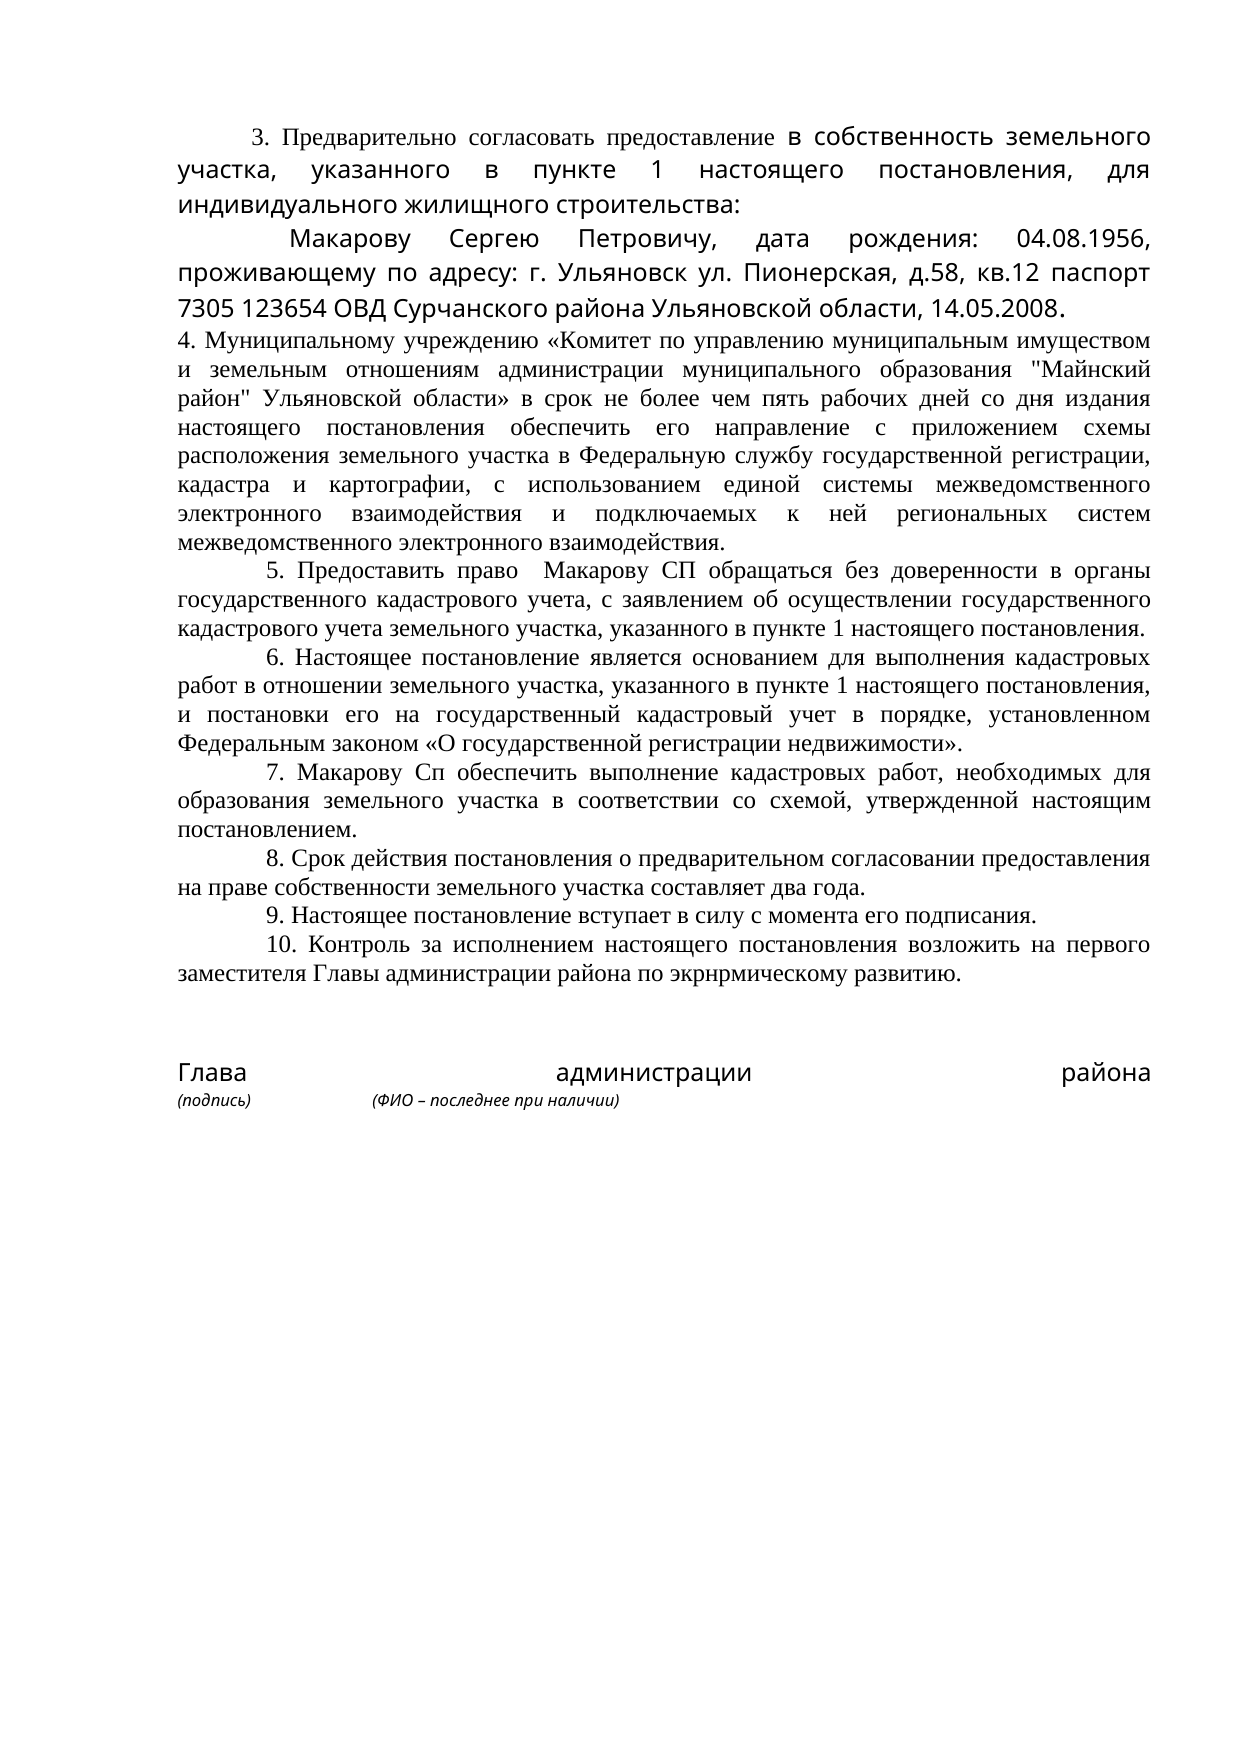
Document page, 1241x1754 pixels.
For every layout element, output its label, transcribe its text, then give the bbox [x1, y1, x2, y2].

text 5. Предоставить право Макарову СП обращаться без доверенности в органы государственного кадастрового учета, с заявлением об осуществлении государственного кадастрового учета земельного участка, указанного в пункте 1 настоящего постановления. [177, 555, 1152, 642]
text Глава администрации района (подпись) (ФИО – последнее при наличии) [177, 1055, 1152, 1111]
text 9. Настоящее постановление вступает в силу с момента его подписания. [177, 900, 1152, 929]
text 8. Срок действия постановления о предварительном согласовании предоставления на праве собственности земельного участка составляет два года. [177, 843, 1152, 900]
text 7. Макарову Сп обеспечить выполнение кадастровых работ, необходимых для образования земельного участка в соответствии со схемой, утвержденной настоящим постановлением. [177, 757, 1152, 843]
text 3. Предварительно согласовать предоставление в собственность земельного участка, указанного в пункте 1 настоящего постановления, для индивидуального жилищного строительства: [177, 118, 1152, 220]
text 4. Муниципальному учреждению «Комитет по управлению муниципальным имуществом и земельным отношениям администрации муниципального образования "Майнский район" Ульяновской области» в срок не более чем пять рабочих дней со дня издания настоящего постановления обеспечить его направление с приложением схемы расположения земельного участка в Федеральную службу государственной регистрации, кадастра и картографии, с использованием единой системы межведомственного электронного взаимодействия и подключаемых к ней региональных систем межведомственного электронного взаимодействия. [177, 325, 1152, 555]
text 10. Контроль за исполнением настоящего постановления возложить на первого заместителя Главы администрации района по экрнрмическому развитию. [177, 929, 1152, 987]
text 6. Настоящее постановление является основанием для выполнения кадастровых работ в отношении земельного участка, указанного в пункте 1 настоящего постановления, и постановки его на государственный кадастровый учет в порядке, установленном Федеральным законом «О государственной регистрации недвижимости». [177, 642, 1152, 757]
text Макарову Сергею Петровичу, дата рождения: 04.08.1956, проживающему по адресу: г. Ульяновск ул. Пионерская, д.58, кв.12 паспорт 7305 123654 ОВД Сурчанского района Ульяновской области, 14.05.2008. [177, 220, 1152, 325]
